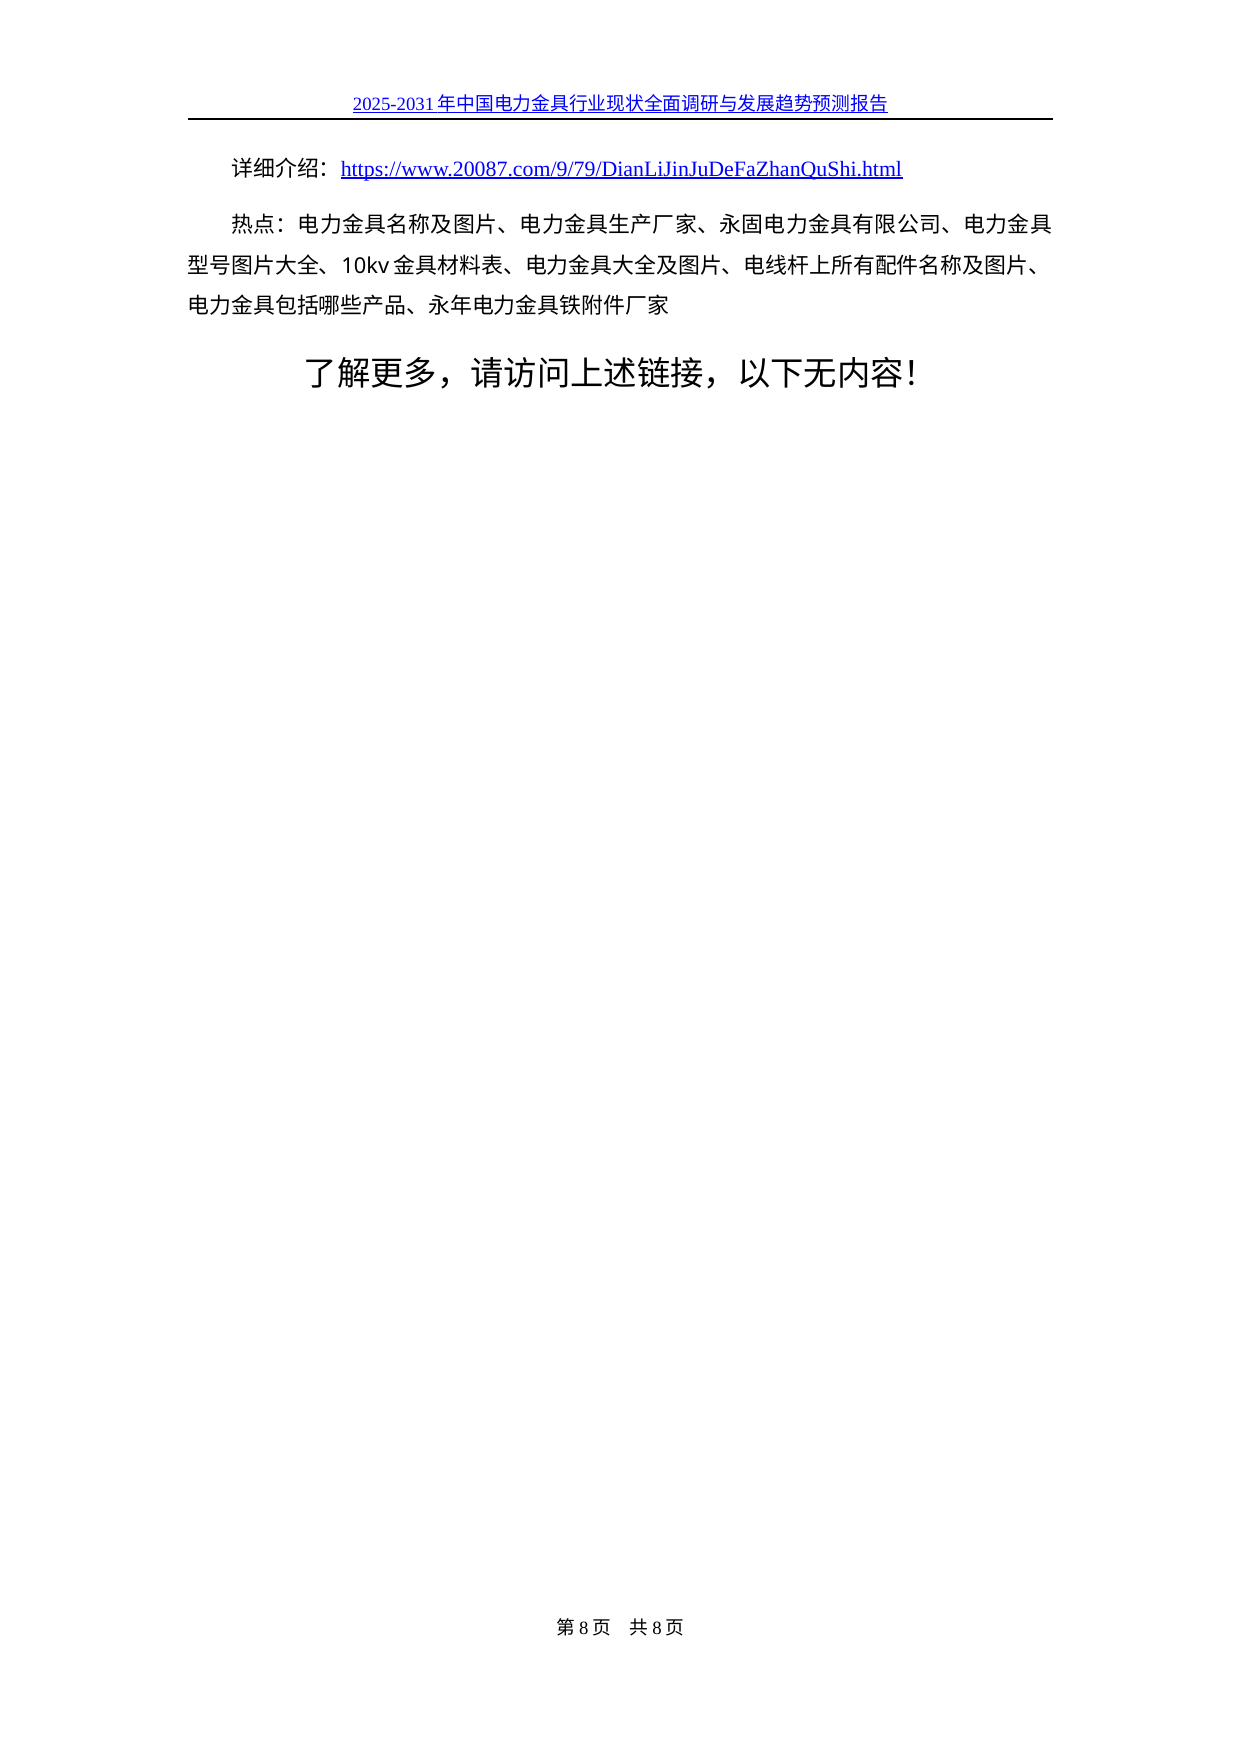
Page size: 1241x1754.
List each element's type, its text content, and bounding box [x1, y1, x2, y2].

text 详细介绍：https://www.20087.com/9/79/DianLiJinJuDeFaZhanQuShi.html [187, 150, 1053, 183]
title 了解更多，请访问上述链接，以下无内容！ [187, 338, 1053, 403]
text 热点：电力金具名称及图片、电力金具生产厂家、永固电力金具有限公司、电力金具型号图片大全、10kv金具材料表、电力金具大全及图片、电线杆上所有配件名称及图片、电力金具包括哪些产品、永年电力金具铁附件厂家 [187, 207, 1053, 321]
